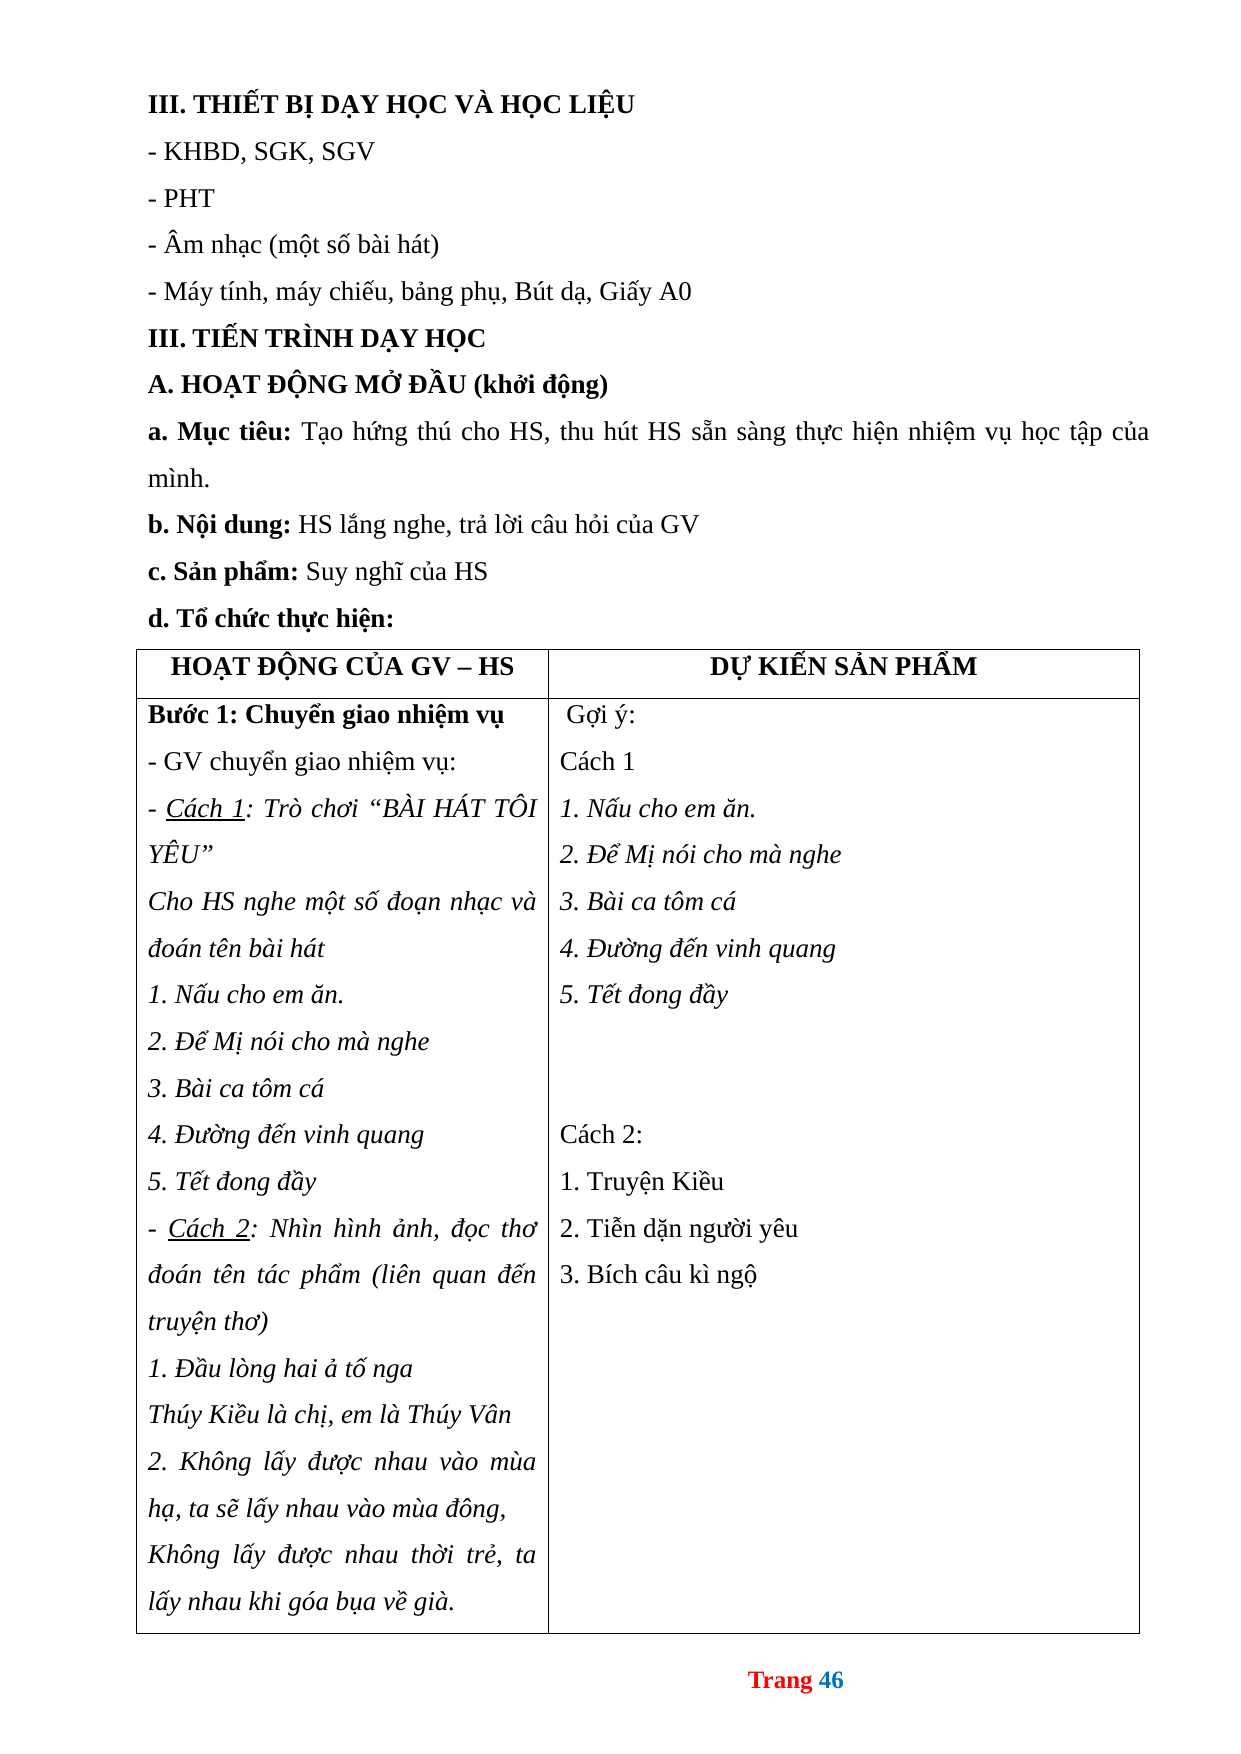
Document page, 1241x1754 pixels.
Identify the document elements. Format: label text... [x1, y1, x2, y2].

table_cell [549, 699, 1139, 1633]
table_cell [137, 699, 548, 1633]
text - KHBD, SGK, SGV [148, 135, 1152, 166]
text d. Tổ chức thực hiện: [148, 602, 1152, 633]
text a. Mục tiêu: Tạo hứng thú cho HS, thu hút HS sẵn sàng thực hiện nhiệm vụ học tập của mình. [148, 415, 1152, 493]
text A. HOẠT ĐỘNG MỞ ĐẦU (khởi động) [148, 369, 1152, 400]
table_header DỰ KIẾN SẢN PHẨM [549, 650, 1139, 697]
text - Âm nhạc (một số bài hát) [148, 229, 1152, 260]
text III. TIẾN TRÌNH DẠY HỌC [148, 322, 1152, 353]
text III. THIẾT BỊ DẠY HỌC VÀ HỌC LIỆU [148, 89, 1152, 120]
text - Máy tính, máy chiếu, bảng phụ, Bút dạ, Giấy A0 [148, 275, 1152, 306]
text - PHT [148, 182, 1152, 213]
text b. Nội dung: HS lắng nghe, trả lời câu hỏi của GV [148, 509, 1152, 540]
table_header HOẠT ĐỘNG CỦA GV – HS [137, 650, 548, 697]
text c. Sản phẩm: Suy nghĩ của HS [148, 555, 1152, 586]
